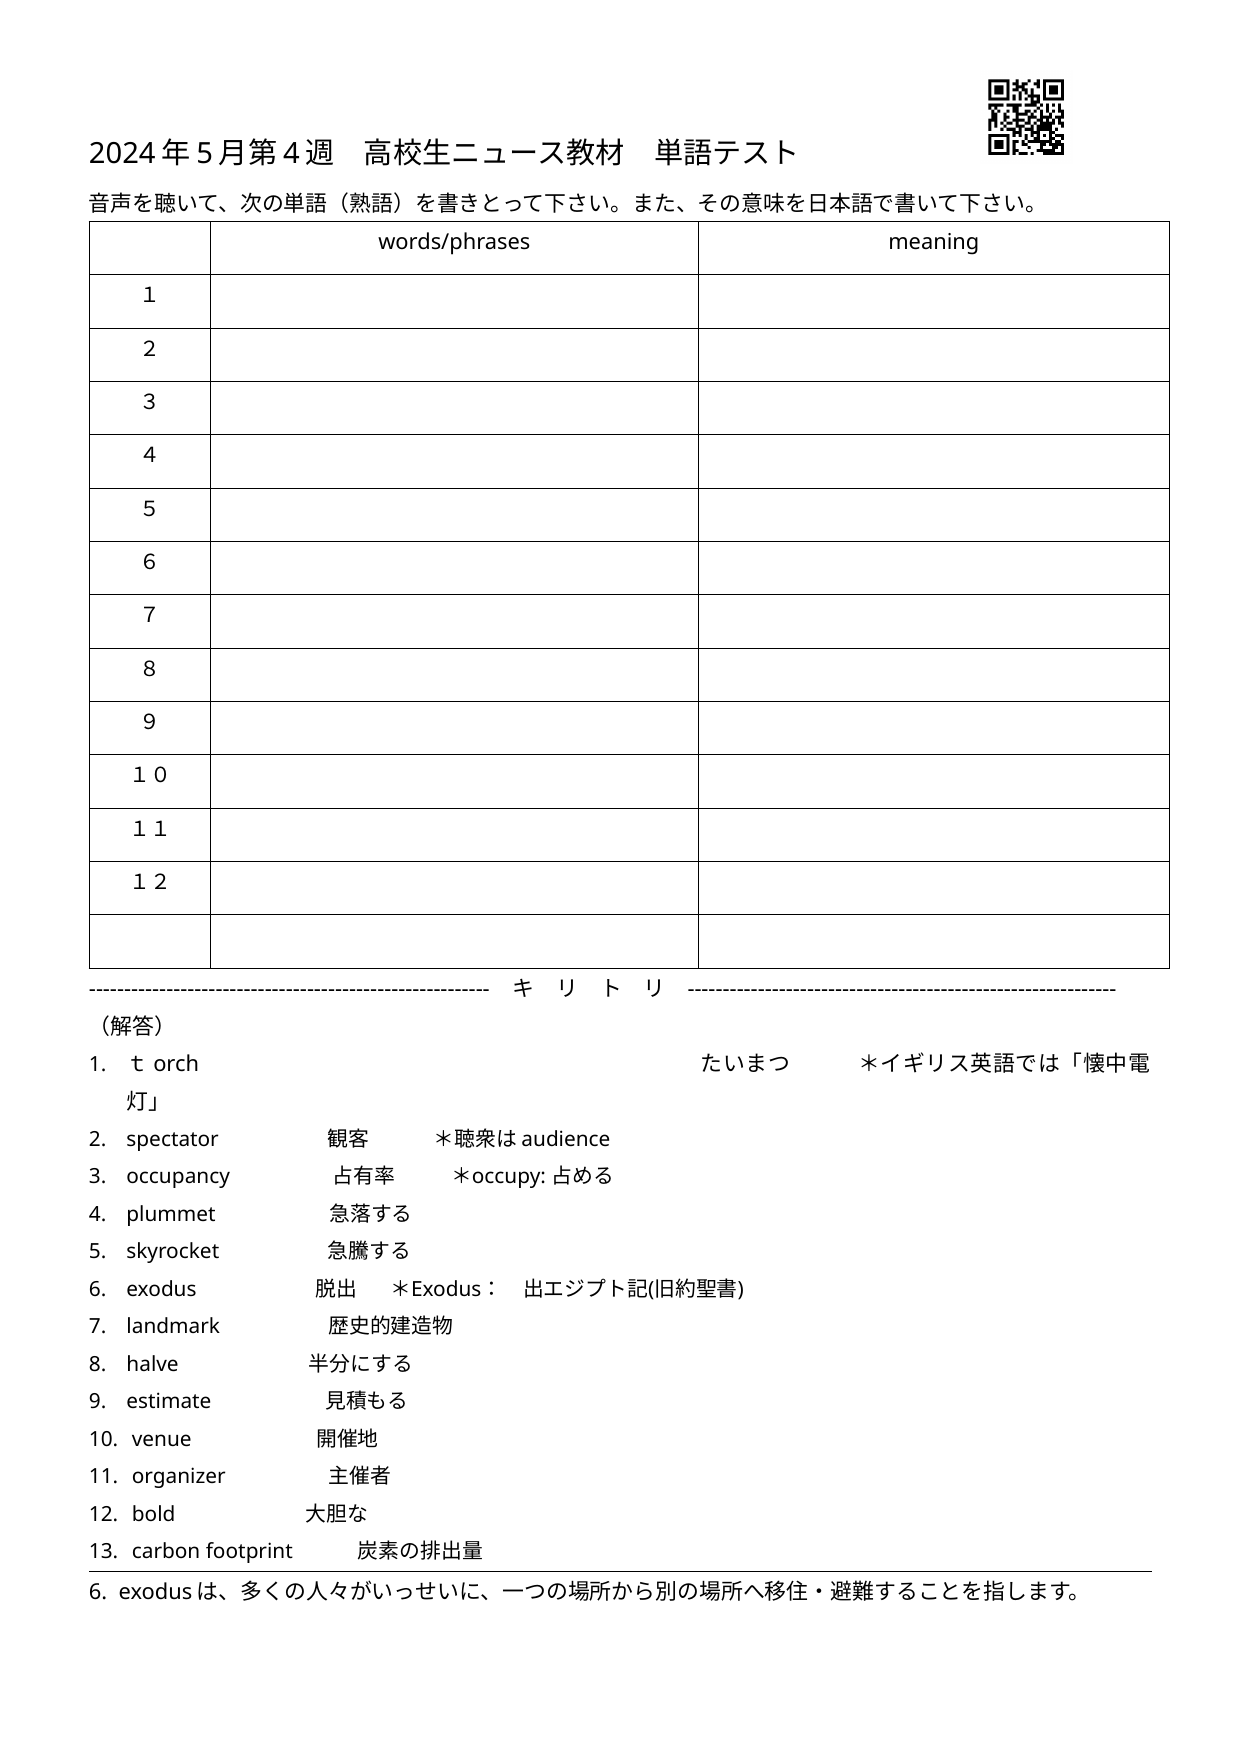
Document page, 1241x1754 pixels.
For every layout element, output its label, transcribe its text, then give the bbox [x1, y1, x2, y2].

table_cell ４ [90, 435, 210, 487]
table_cell １０ [90, 755, 210, 807]
table_cell [699, 489, 1169, 541]
table_cell [211, 275, 698, 327]
table_cell [699, 435, 1169, 487]
table_cell [699, 862, 1169, 914]
table_cell [699, 649, 1169, 701]
table_cell [211, 489, 698, 541]
list skyrocket 急騰する [89, 1231, 1152, 1268]
table_cell ６ [90, 542, 210, 594]
table_cell [211, 649, 698, 701]
table_cell ３ [90, 382, 210, 434]
table_header [90, 222, 210, 274]
table_header meaning [699, 222, 1169, 274]
table_cell ９ [90, 702, 210, 754]
table_cell [699, 915, 1169, 967]
list occupancy 占有率 ＊occupy: 占める [89, 1156, 1152, 1193]
table_cell [699, 542, 1169, 594]
table_cell [211, 329, 698, 381]
table_cell [211, 435, 698, 487]
list bold 大胆な [89, 1493, 1152, 1531]
text 6. exodusは、多くの人々がいっせいに、一つの場所から別の場所へ移住・避難することを指します。 [89, 1572, 1152, 1609]
table_cell [211, 542, 698, 594]
table_cell ５ [90, 489, 210, 541]
table_cell １１ [90, 809, 210, 861]
table_cell ８ [90, 649, 210, 701]
table_cell [211, 702, 698, 754]
list exodus 脱出 ＊Exodus： 出エジプト記(旧約聖書) [89, 1268, 1152, 1306]
table_cell [211, 809, 698, 861]
table_cell ２ [90, 329, 210, 381]
table_cell [699, 329, 1169, 381]
list organizer 主催者 [89, 1456, 1152, 1493]
table_cell [90, 915, 210, 967]
text --------------------------------------------------------- キ リ ト リ ------------------------------------------------------------- [89, 969, 1152, 1006]
list ｔorch たいまつ ＊イギリス英語では「懐中電灯」 [89, 1043, 1152, 1118]
list carbon footprint 炭素の排出量 [89, 1531, 1152, 1571]
table_cell [211, 595, 698, 647]
list halve 半分にする [89, 1343, 1152, 1381]
table_cell [211, 915, 698, 967]
list landmark 歴史的建造物 [89, 1306, 1152, 1343]
table_cell １２ [90, 862, 210, 914]
table_cell [699, 275, 1169, 327]
list venue 開催地 [89, 1418, 1152, 1456]
table_cell [211, 755, 698, 807]
text 音声を聴いて、次の単語（熟語）を書きとって下さい。また、その意味を日本語で書いて下さい。 [89, 183, 1152, 221]
list estimate 見積もる [89, 1381, 1152, 1418]
table_cell [699, 809, 1169, 861]
table_cell ７ [90, 595, 210, 647]
table_cell １ [90, 275, 210, 327]
table_cell [211, 862, 698, 914]
picture [979, 70, 1073, 164]
table_header words/phrases [211, 222, 698, 274]
text （解答） [89, 1006, 1152, 1043]
table_cell [699, 755, 1169, 807]
list plummet 急落する [89, 1193, 1152, 1231]
text 2024年5月第4週 高校生ニュース教材 単語テスト [89, 71, 1152, 183]
table_cell [211, 382, 698, 434]
table_cell [699, 595, 1169, 647]
list spectator 観客 ＊聴衆はaudience [89, 1118, 1152, 1156]
table_cell [699, 702, 1169, 754]
table_cell [699, 382, 1169, 434]
